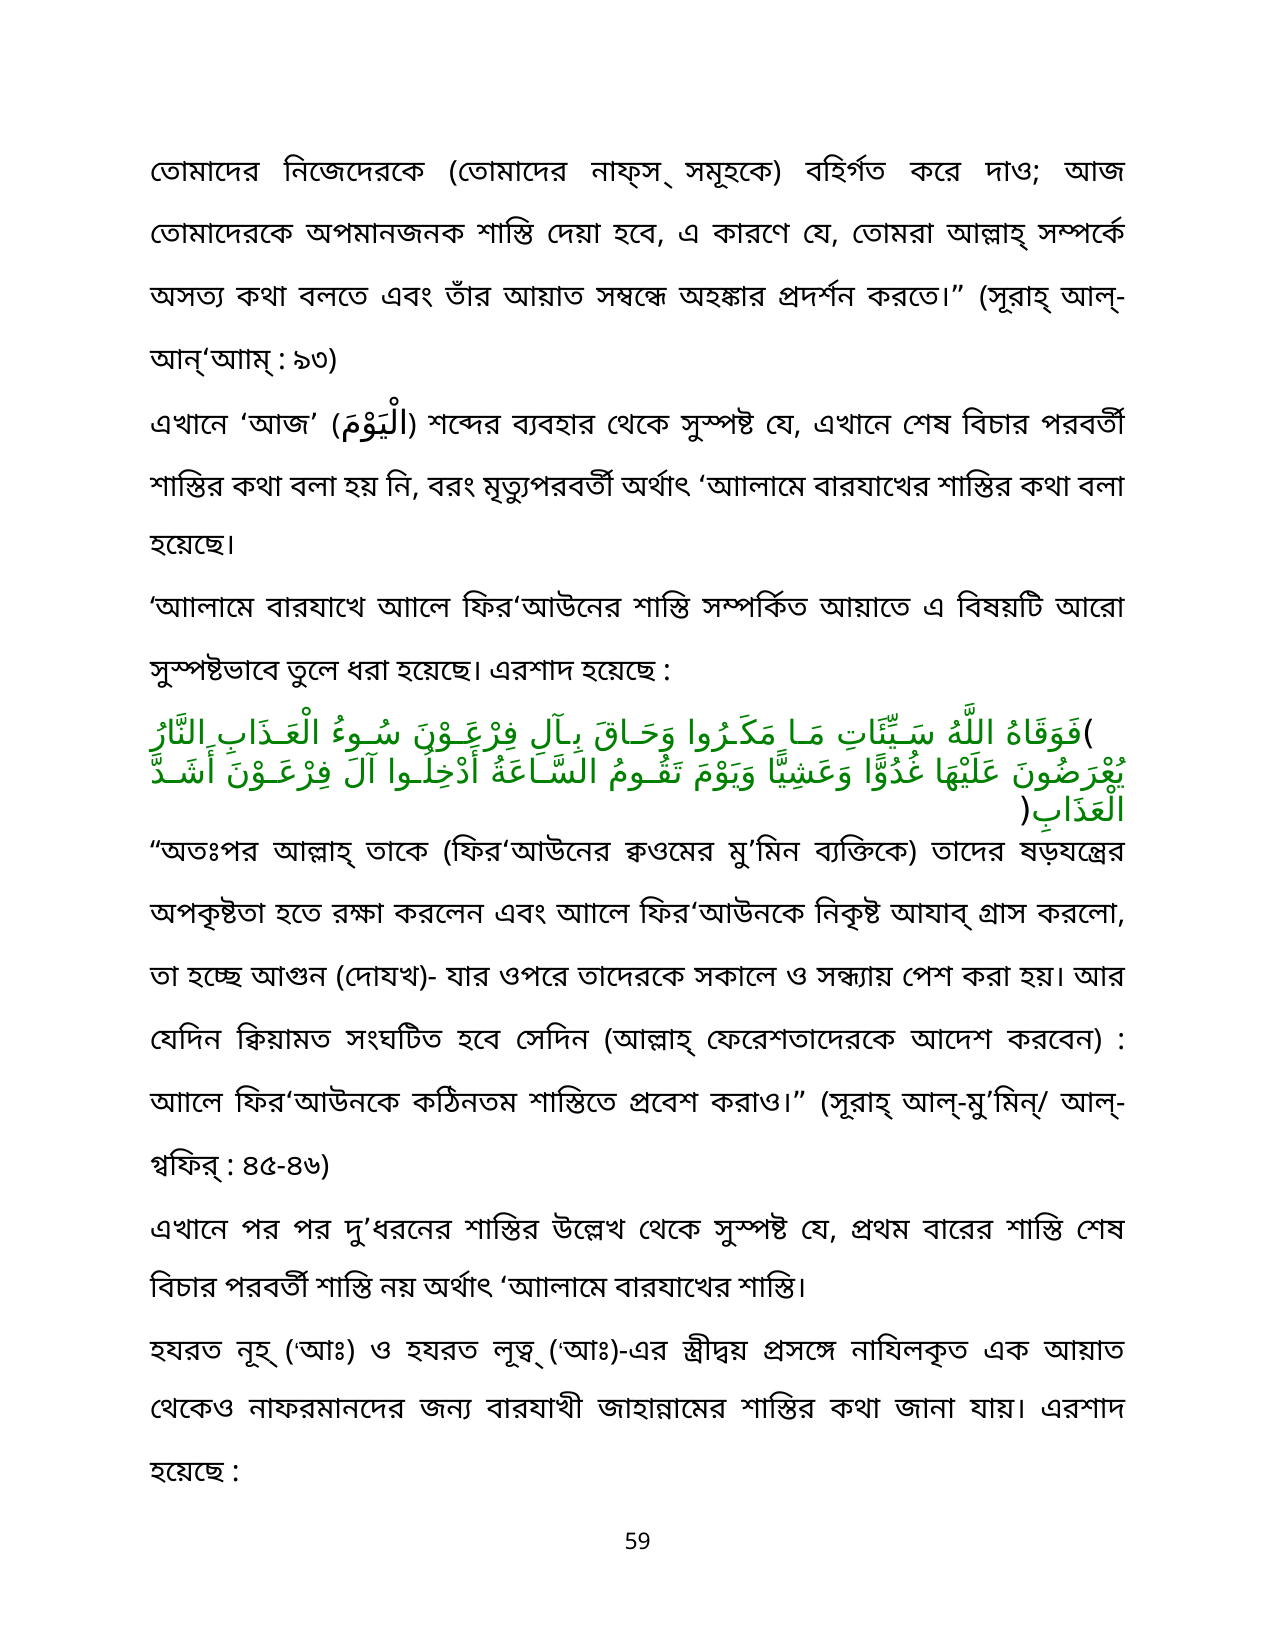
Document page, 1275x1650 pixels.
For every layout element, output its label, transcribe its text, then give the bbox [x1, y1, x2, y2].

text এখানে ‘আজ’ (الْيَوْمَ) শব্দের ব্যবহার থেকে সুস্পষ্ট যে, এখানে শেষ বিচার পরবর্তী শাস্তির কথা বলা হয় নি, বরং মৃত্যুপরবর্তী অর্থাৎ ‘আালামে বারযাখের শাস্তির কথা বলা হয়েছে। [150, 403, 1125, 567]
text হযরত নূহ্ (‘আঃ) ও হযরত লূত্ব্ (‘আঃ)-এর স্ত্রীদ্বয় প্রসঙ্গে নাযিলকৃত এক আয়াত থেকেও নাফরমানদের জন্য বারযাখী জাহান্নামের শাস্তির কথা জানা যায়। এরশাদ হয়েছে : [150, 1329, 1125, 1493]
text ‘আালামে বারযাখে আালে ফির‘আউনের শাস্তি সম্পর্কিত আয়াতে এ বিষয়টি আরো সুস্পষ্টভাবে তুলে ধরা হয়েছে। এরশাদ হয়েছে : [150, 586, 1125, 692]
text )فَوَقَاهُ اللَّهُ سَيِّئَاتِ مَا مَكَرُوا وَحَاقَ بِآلِ فِرْعَوْنَ سُوءُ الْعَذَابِ النَّارُ يُعْرَضُونَ عَلَيْهَا غُدُوًّا وَعَشِيًّا وَيَوْمَ تَقُومُ السَّاعَةُ أَدْخِلُوا آلَ فِرْعَوْنَ أَشَدَّ الْعَذَابِ( [150, 713, 1125, 830]
text “অতঃপর আল্লাহ্ তাকে (ফির‘আউনের ক্বওমের মু’মিন ব্যক্তিকে) তাদের ষড়যন্ত্রের অপকৃষ্টতা হতে রক্ষা করলেন এবং আালে ফির‘আউনকে নিকৃষ্ট আযাব্ গ্রাস করলো, তা হচ্ছে আগুন (দোযখ)- যার ওপরে তাদেরকে সকালে ও সন্ধ্যায় পেশ করা হয়। আর যেদিন ক্বিয়ামত সংঘটিত হবে সেদিন (আল্লাহ্ ফেরেশতাদেরকে আদেশ করবেন) : আালে ফির‘আউনকে কঠিনতম শাস্তিতে প্রবেশ করাও।” (সূরাহ্ আল্-মু’মিন্/ আল্-গ্বফির্ : ৪৫-৪৬) [150, 830, 1125, 1187]
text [150, 150, 1125, 381]
text এখানে পর পর দু’ধরনের শাস্তির উল্লেখ থেকে সুস্পষ্ট যে, প্রথম বারের শাস্তি শেষ বিচার পরবর্তী শাস্তি নয় অর্থাৎ ‘আালামে বারযাখের শাস্তি। [150, 1208, 1125, 1309]
